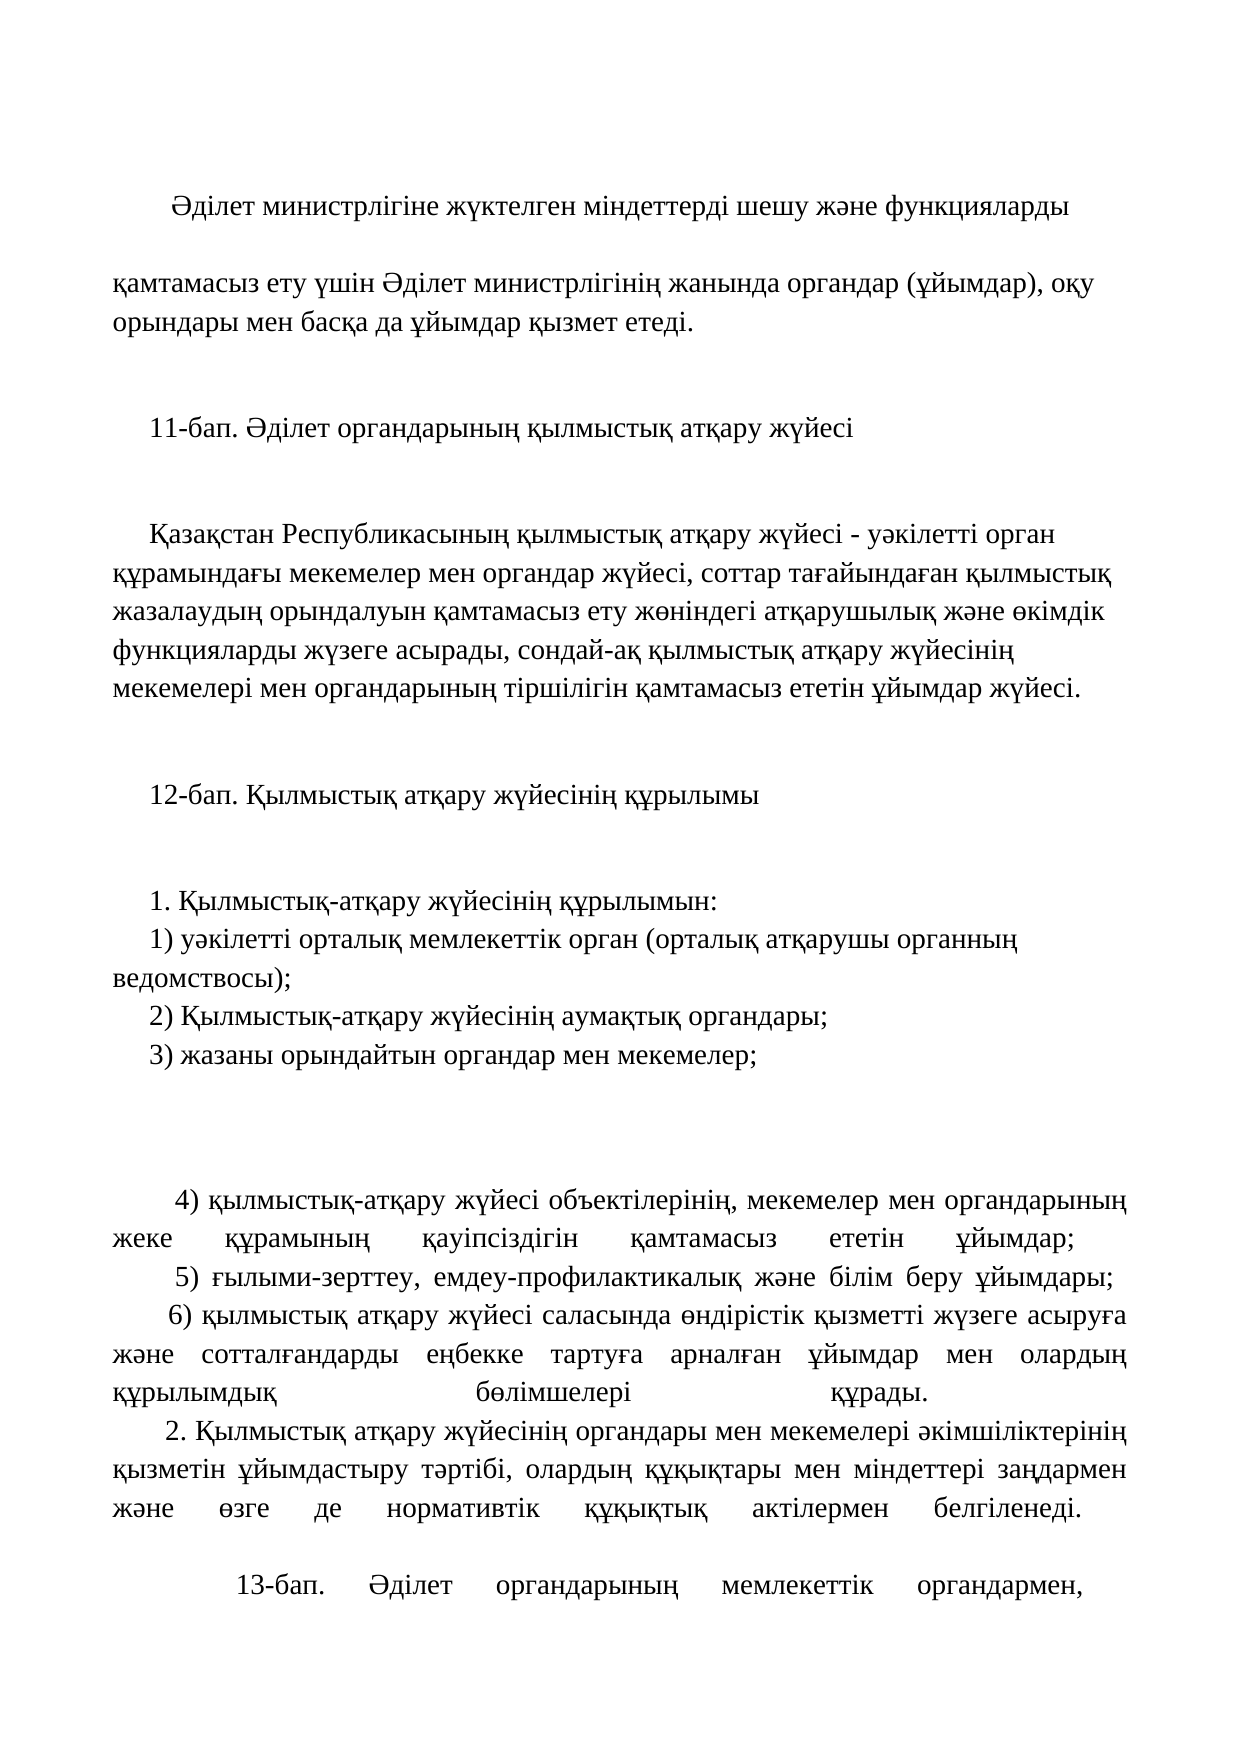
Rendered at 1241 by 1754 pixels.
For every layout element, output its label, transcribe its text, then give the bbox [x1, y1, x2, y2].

text мекемелері мен органдарының тіршілігін қамтамасыз ететін ұйымдар жүйесі. [112, 671, 1128, 704]
text 11-бап. Әділет органдарының қылмыстық атқару жүйесі [112, 410, 1128, 444]
text құрамындағы мекемелер мен органдар жүйесі, соттар тағайындаған қылмыстық [112, 555, 1128, 588]
text жазалаудың орындалуын қамтамасыз ету жөніндегі атқарушылық және өкімдік [112, 593, 1128, 627]
text 1) уәкілетті орталық мемлекеттік орган (орталық атқарушы органның [112, 921, 1128, 955]
text 1. Қылмыстық-атқару жүйесінің құрылымын: [112, 883, 1128, 916]
text ведомствосы); [112, 960, 1128, 993]
text 2) Қылмыстық-атқару жүйесінің аумақтық органдары; [112, 998, 1128, 1032]
text қамтамасыз ету үшін Әділет министрлігінің жанында органдар (ұйымдар), оқу [112, 266, 1128, 299]
text функцияларды жүзеге асырады, сондай-ақ қылмыстық атқару жүйесінің [112, 632, 1128, 666]
text 12-бап. Қылмыстық атқару жүйесінің құрылымы [112, 777, 1128, 810]
text Қазақстан Республикасының қылмыстық атқару жүйесі - уәкілетті орган [112, 516, 1128, 550]
text 3) жазаны орындайтын органдар мен мекемелер; [112, 1037, 1128, 1071]
text Әділет министрлігіне жүктелген міндеттерді шешу және функцияларды [112, 150, 1128, 222]
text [112, 1143, 1128, 1601]
text орындары мен басқа да ұйымдар қызмет етеді. [112, 304, 1128, 338]
